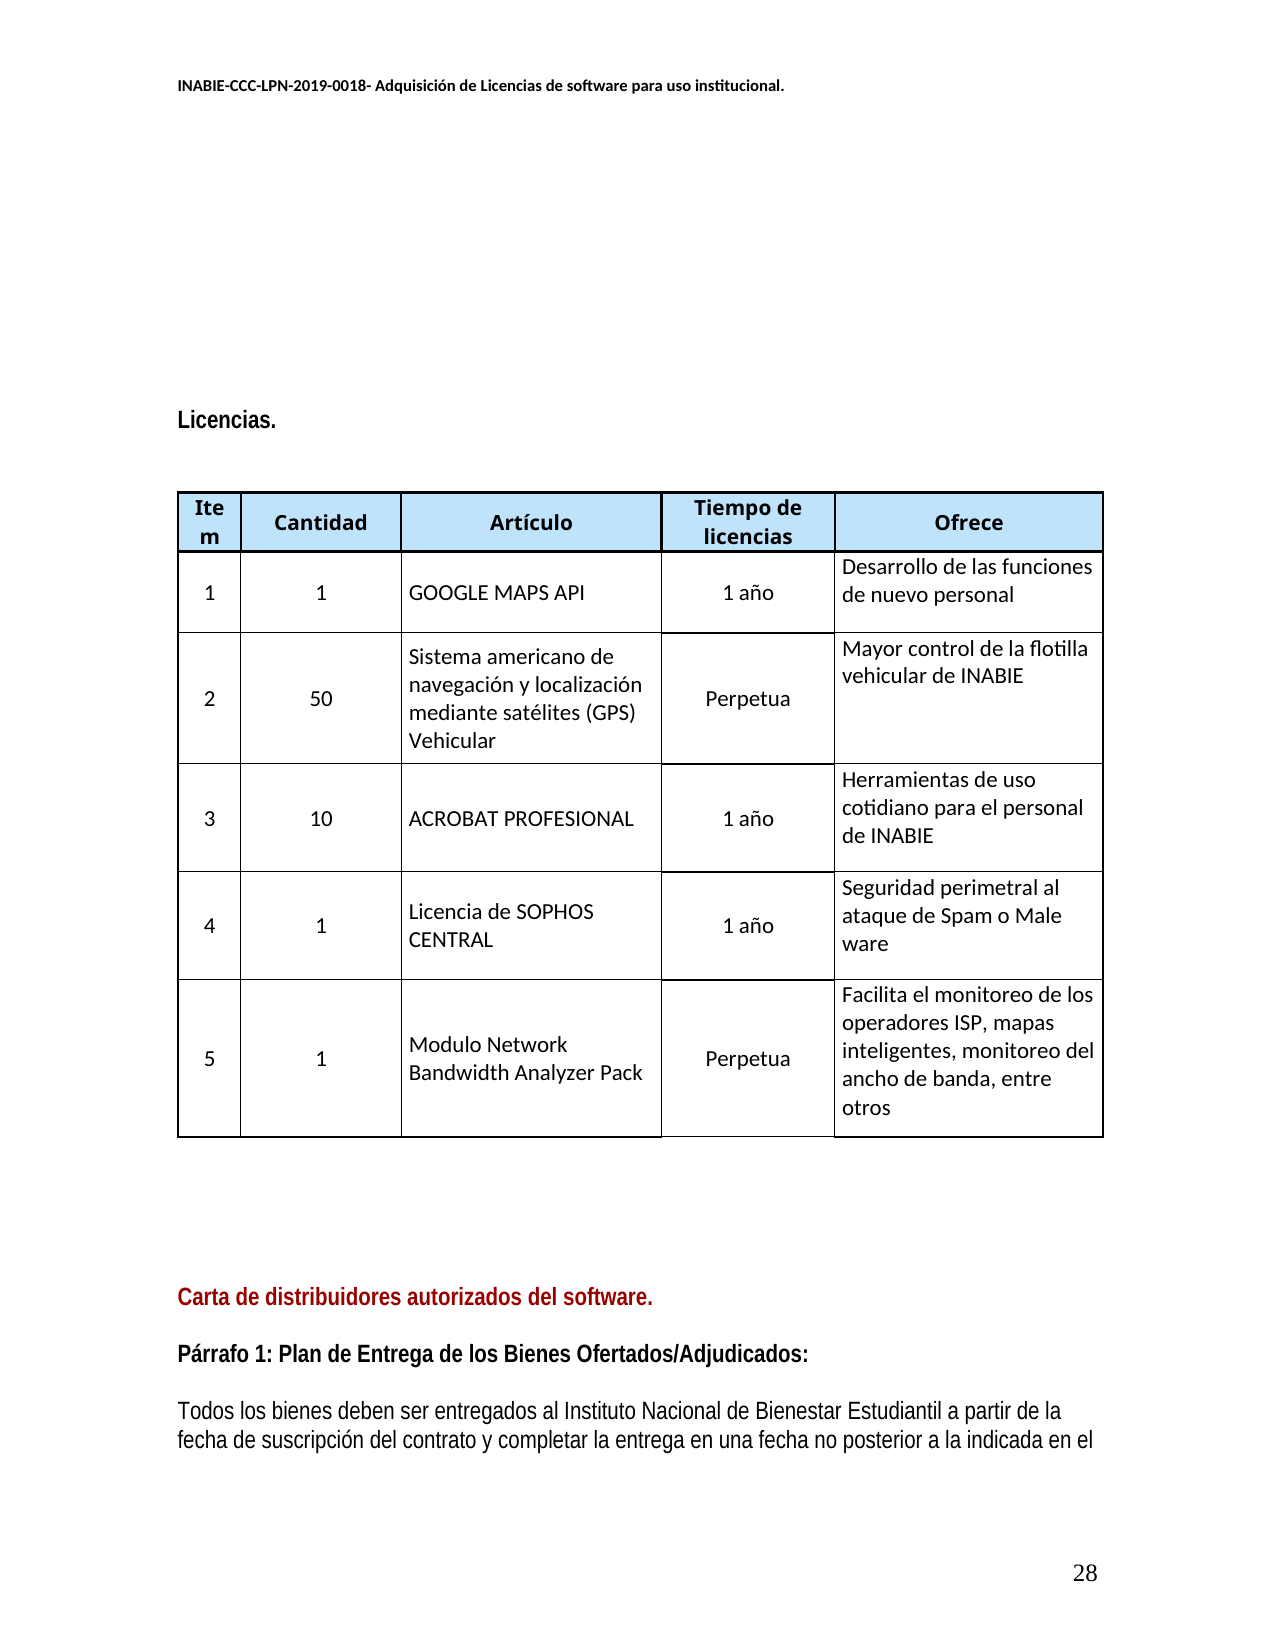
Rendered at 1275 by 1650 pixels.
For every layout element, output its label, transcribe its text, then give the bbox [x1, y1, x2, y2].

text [177, 1396, 1098, 1453]
table_cell Perpetua [662, 634, 834, 763]
table_cell Licencia de SOPHOS CENTRAL [402, 872, 661, 978]
table_cell Perpetua [662, 981, 834, 1136]
table_cell 50 [241, 633, 401, 763]
text Carta de distribuidores autorizados del software. [177, 1282, 1098, 1310]
table_cell GOOGLE MAPS API [402, 553, 661, 632]
table_cell Modulo Network Bandwidth Analyzer Pack [402, 980, 661, 1136]
table_cell 2 [179, 633, 240, 763]
table_cell 1 [241, 553, 401, 632]
table_cell Facilita el monitoreo de los operadores ISP, mapas inteligentes, monitoreo del ancho de banda, entre otros [835, 980, 1102, 1136]
table_header Ofrece [836, 494, 1102, 550]
text Licencias. [177, 405, 1098, 434]
table_header Item [179, 494, 240, 550]
table_header Artículo [402, 494, 660, 550]
table_header Cantidad [242, 494, 400, 550]
table_cell 3 [179, 764, 240, 871]
table_cell 4 [179, 872, 240, 978]
table_cell 1 año [662, 873, 834, 978]
table_cell ACROBAT PROFESIONAL [402, 764, 661, 871]
table_cell 1 [241, 872, 401, 978]
table_cell Desarrollo de las funciones de nuevo personal [835, 553, 1102, 632]
table_cell 1 [241, 980, 401, 1136]
table_cell Mayor control de la flotilla vehicular de INABIE [835, 633, 1102, 763]
table_cell 1 año [662, 765, 834, 871]
text Párrafo 1: Plan de Entrega de los Bienes Ofertados/Adjudicados: [177, 1339, 1098, 1367]
table_cell 1 año [662, 553, 834, 632]
table_cell Sistema americano de navegación y localización mediante satélites (GPS) Vehicular [402, 633, 661, 763]
table_cell Herramientas de uso cotidiano para el personal de INABIE [835, 764, 1102, 871]
table_cell 1 [179, 553, 240, 632]
table_header Tiempo de licencias [663, 494, 834, 550]
table_cell Seguridad perimetral al ataque de Spam o Male ware [835, 872, 1102, 978]
table_cell 10 [241, 764, 401, 871]
table_cell 5 [179, 980, 240, 1136]
